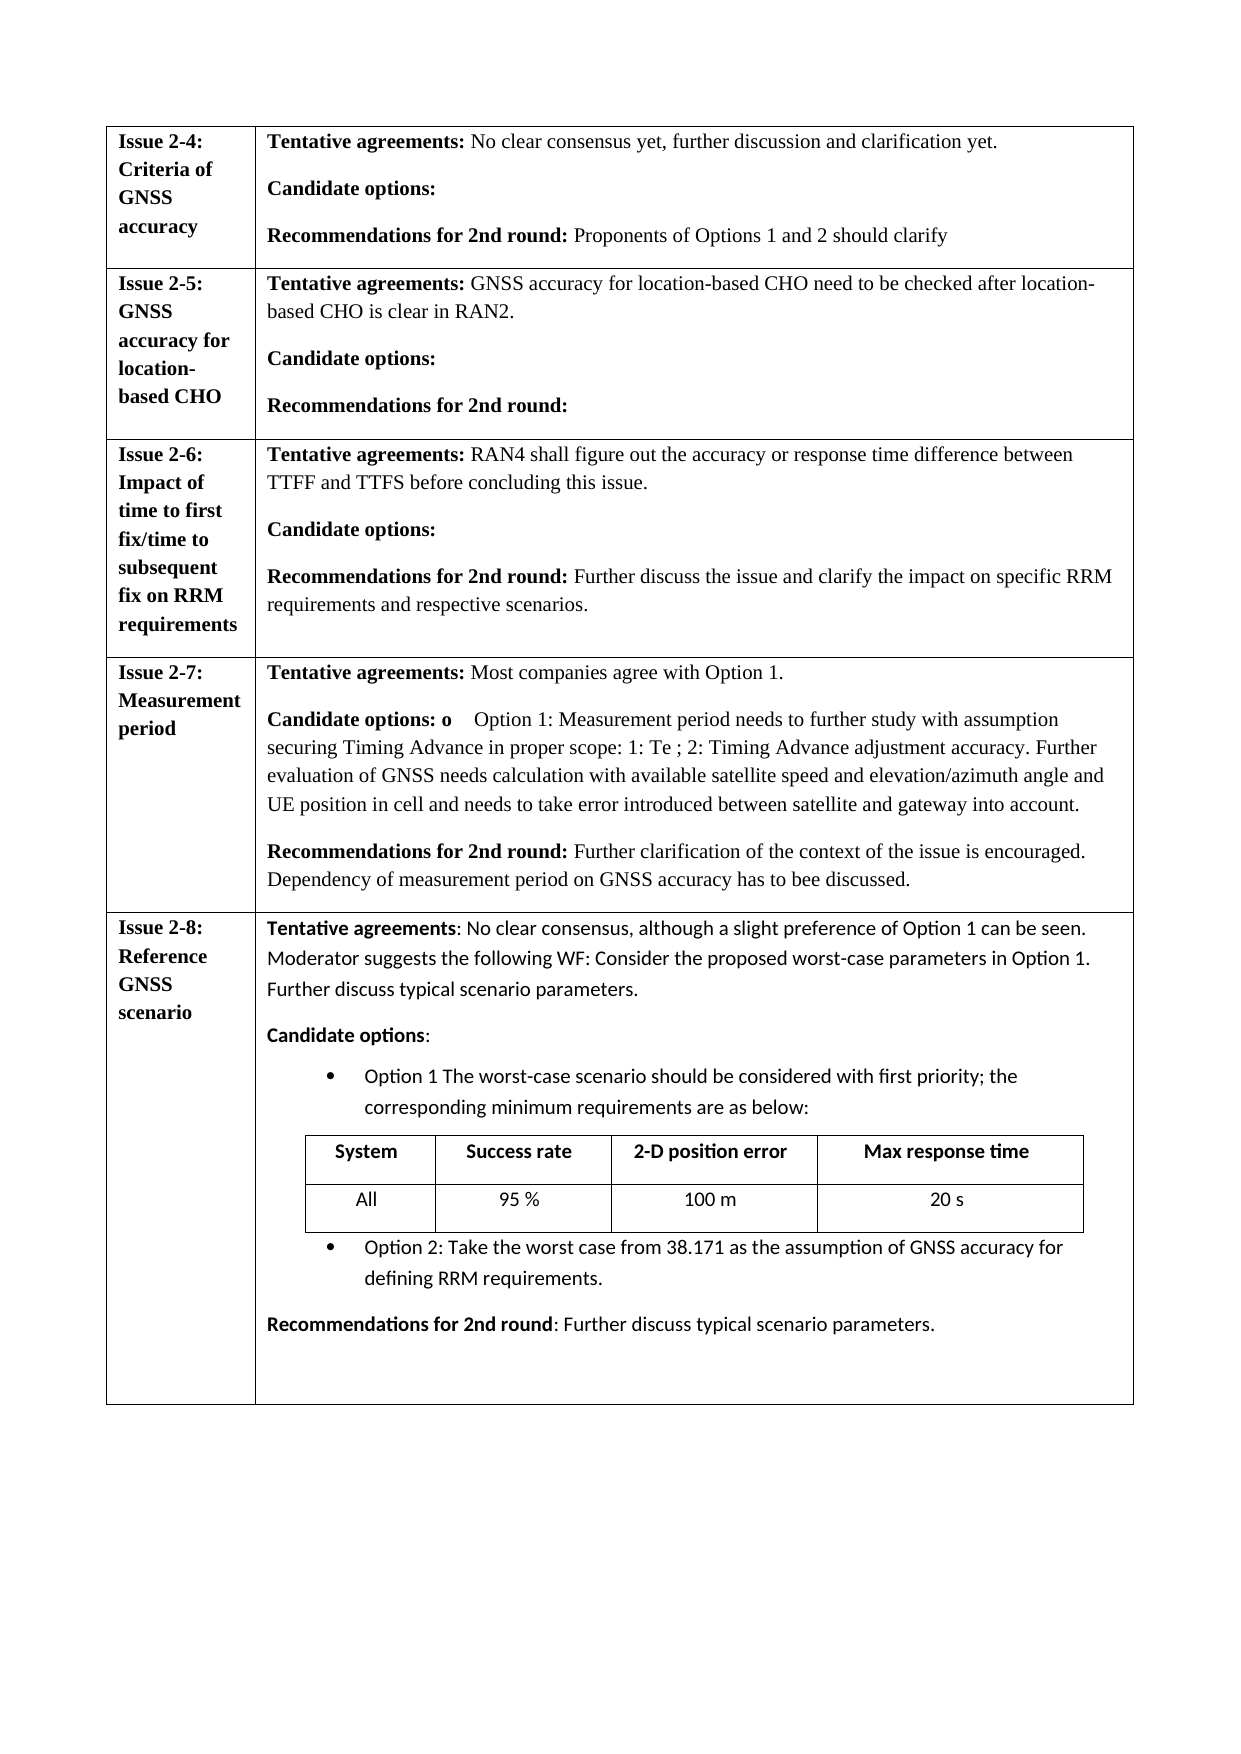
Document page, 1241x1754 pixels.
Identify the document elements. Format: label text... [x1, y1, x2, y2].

table_cell Issue 2-7: Measurement period [107, 658, 255, 912]
table_cell Issue 2-4: Criteria of GNSS accuracy [107, 127, 255, 268]
table_cell Tentative agreements: No clear consensus yet, further discussion and clarification yet. Candidate options: Recommendations for 2nd round: Proponents of Options 1 and 2 should clarify [256, 127, 1133, 268]
table_cell Tentative agreements: RAN4 shall figure out the accuracy or response time difference between TTFF and TTFS before concluding this issue. Candidate options: Recommendations for 2nd round: Further discuss the issue and clarify the impact on specific RRM requirements and respective scenarios. [256, 440, 1133, 657]
table_cell Tentative agreements: GNSS accuracy for location-based CHO need to be checked after location-based CHO is clear in RAN2. Candidate options: Recommendations for 2nd round: [256, 269, 1133, 438]
table_cell Issue 2-8: Reference GNSS scenario [107, 913, 255, 1404]
table_cell Tentative agreements: Most companies agree with Option 1. Candidate options: o Option 1: Measurement period needs to further study with assumption securing Timing Advance in proper scope: 1: Te ; 2: Timing Advance adjustment accuracy. Further evaluation of GNSS needs calculation with available satellite speed and elevation/azimuth angle and UE position in cell and needs to take error introduced between satellite and gateway into account. Recommendations for 2nd round: Further clarification of the context of the issue is encouraged. Dependency of measurement period on GNSS accuracy has to bee discussed. [256, 658, 1133, 912]
table_cell Tentative agreements: No clear consensus, although a slight preference of Option 1 can be seen. Moderator suggests the following WF: Consider the proposed worst-case parameters in Option 1. Further discuss typical scenario parameters. Candidate options: Option 1 The worst-case scenario should be considered with first priority; the corresponding minimum requirements are as below: Option 2: Take the worst case from 38.171 as the assumption of GNSS accuracy for defining RRM requirements. Recommendations for 2nd round: Further discuss typical scenario parameters. [256, 913, 1133, 1404]
table_cell Issue 2-5: GNSS accuracy for location-based CHO [107, 269, 255, 438]
table_cell Issue 2-6: Impact of time to first fix/time to subsequent fix on RRM requirements [107, 440, 255, 657]
